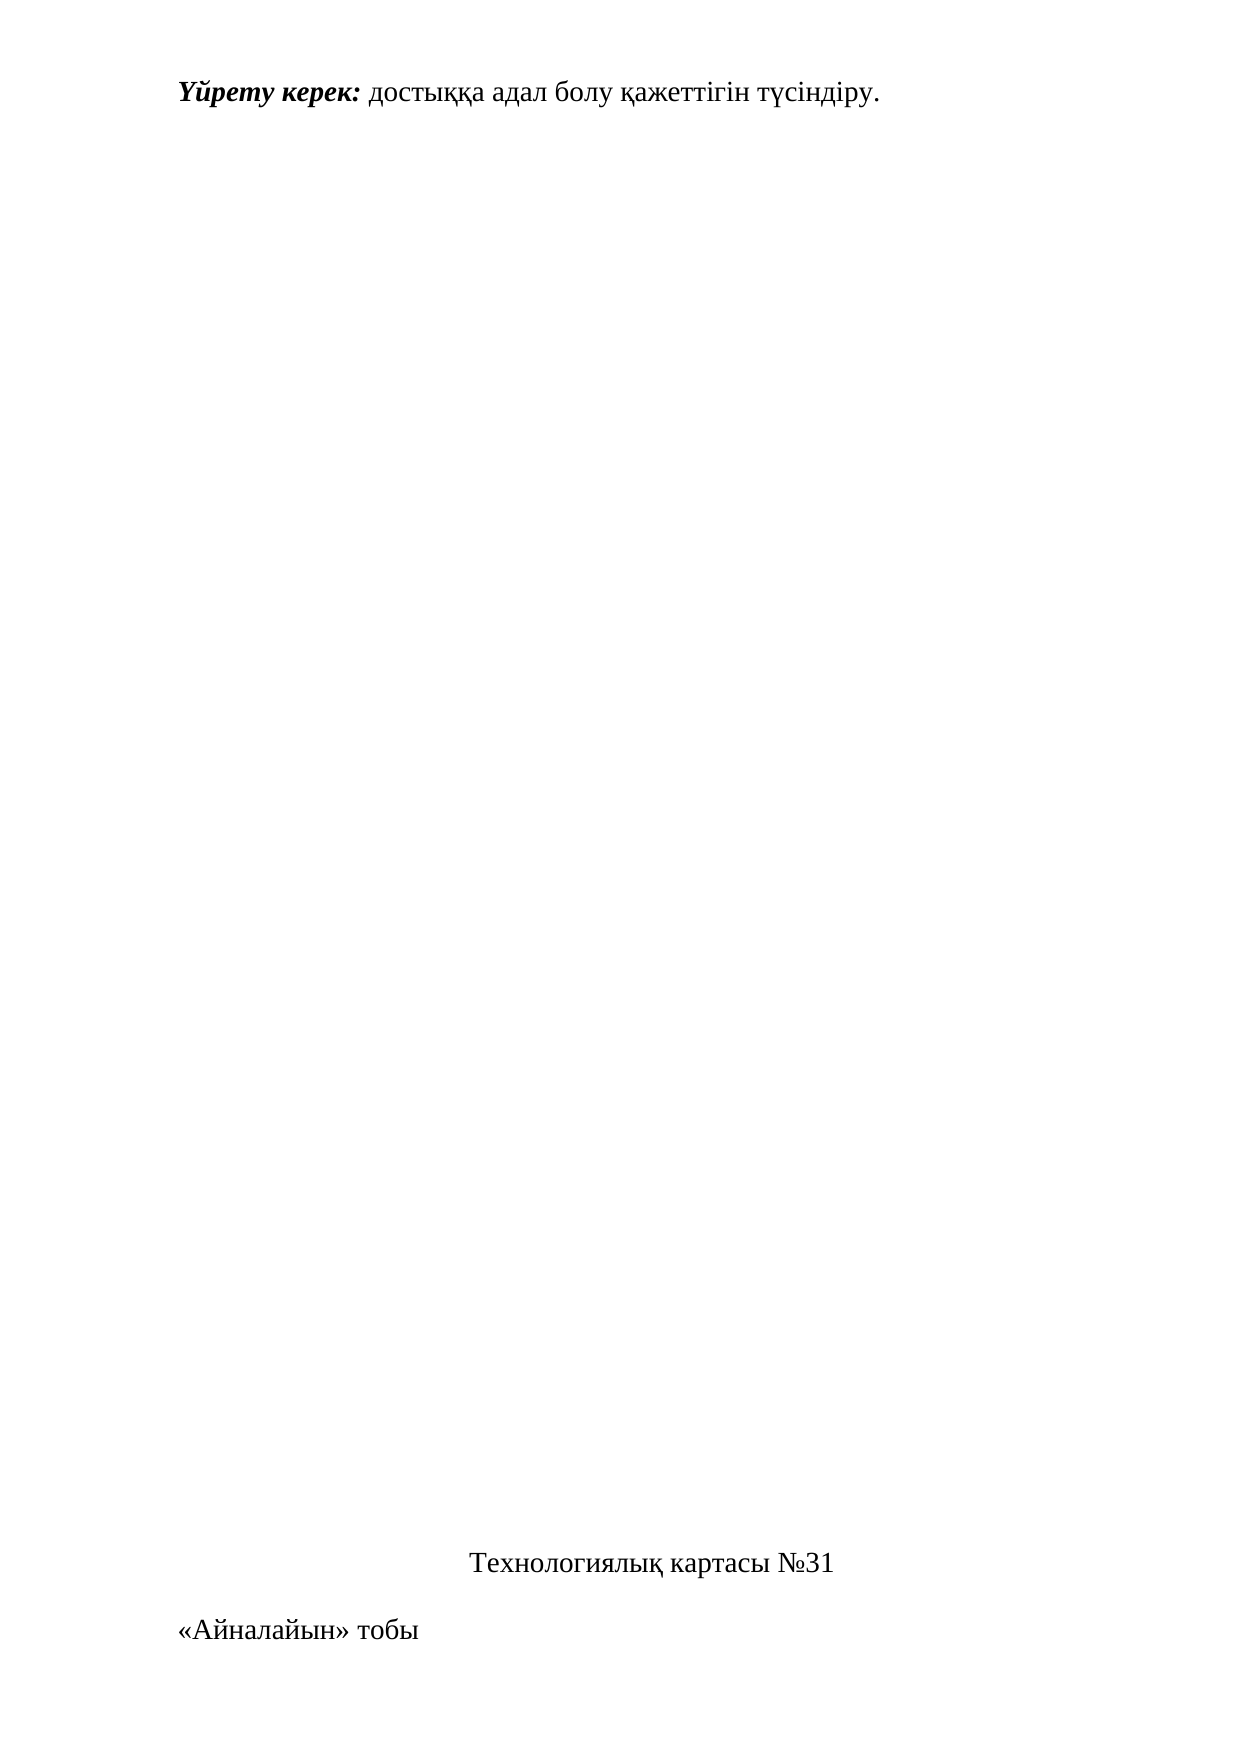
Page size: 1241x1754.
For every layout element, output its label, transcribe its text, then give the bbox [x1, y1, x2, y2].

text Технологиялық картасы №31 [177, 1545, 1122, 1578]
text «Айналайын» тобы [177, 1612, 1122, 1646]
text Үйрету керек: достыққа адал болу қажеттігін түсіндіру. [177, 74, 1122, 107]
